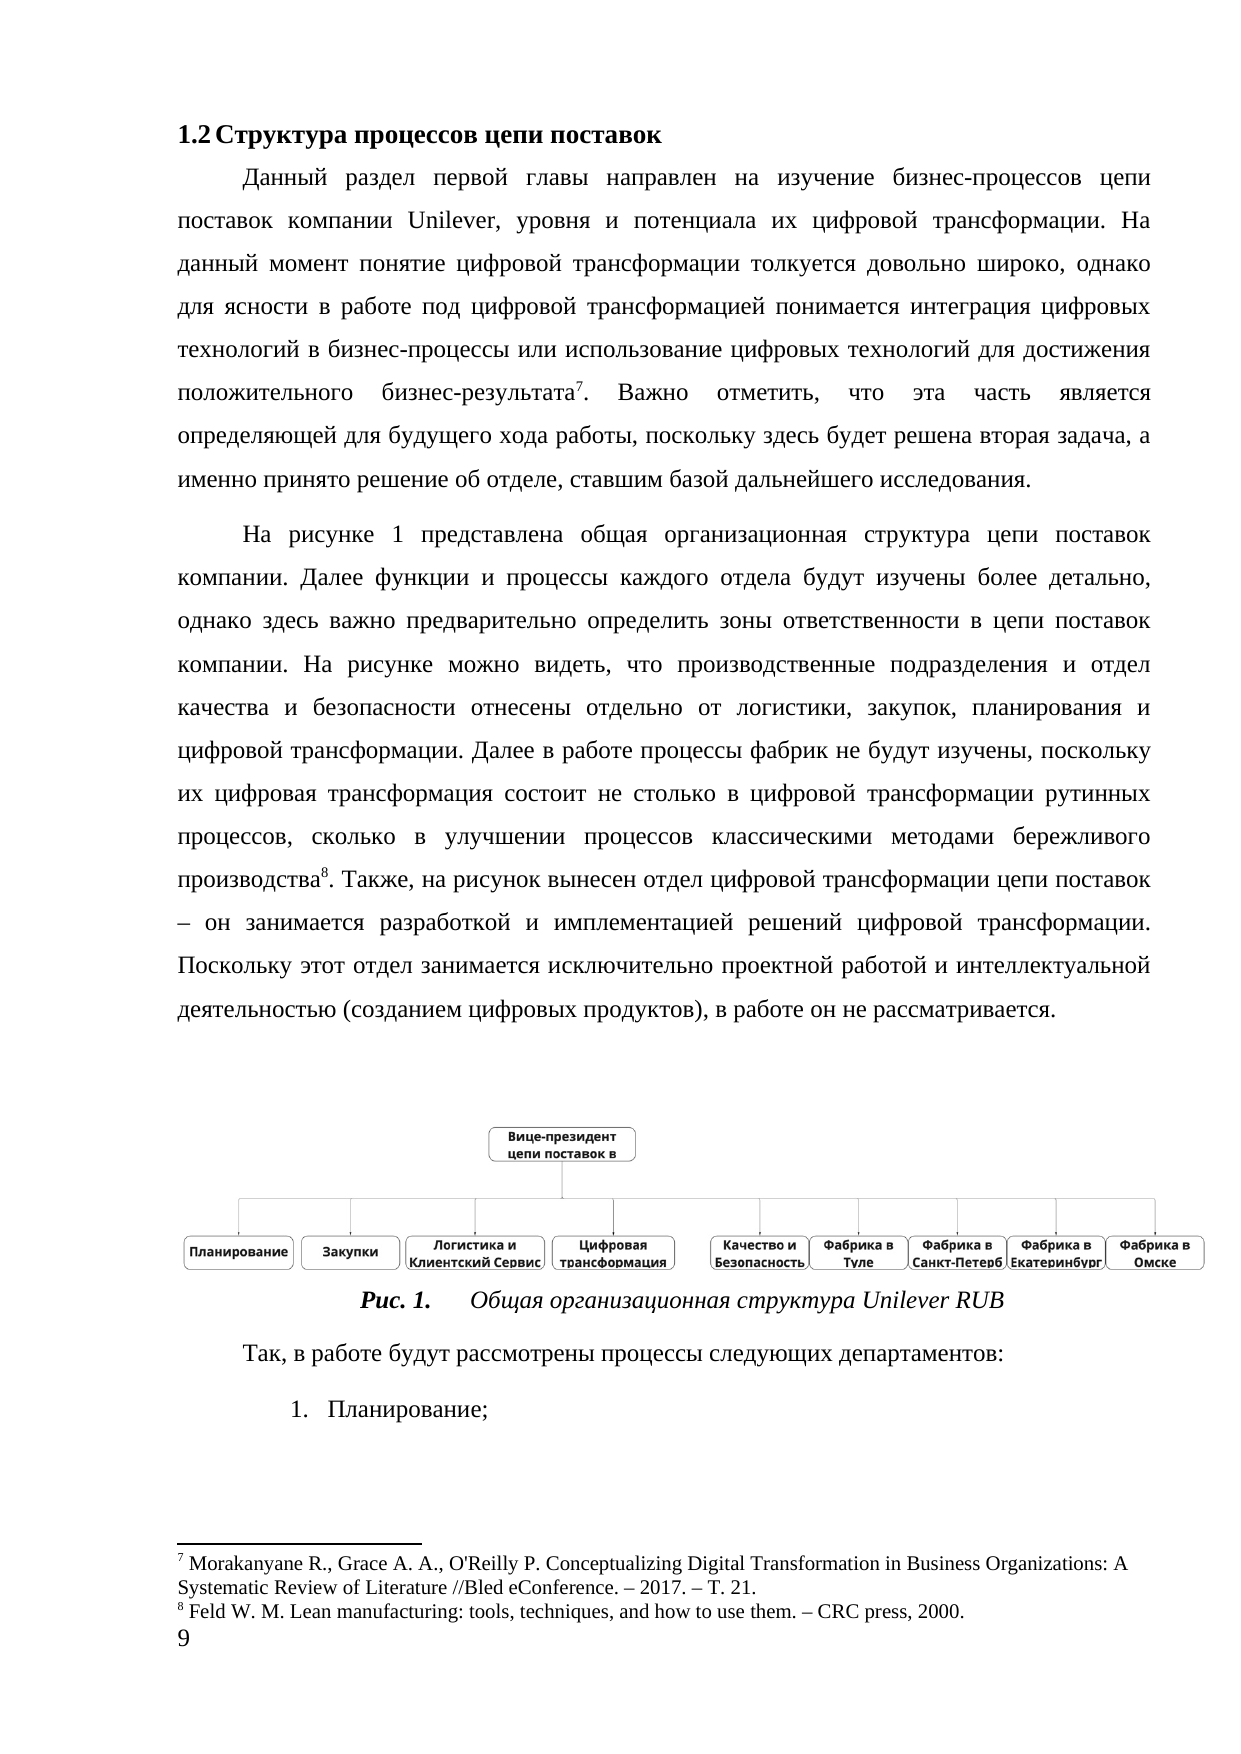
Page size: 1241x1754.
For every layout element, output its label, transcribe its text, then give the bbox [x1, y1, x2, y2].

text Общая организационная структура Unilever RUB [215, 1285, 1152, 1313]
subtitle Структура процессов цепи поставок [177, 118, 1152, 149]
text На рисунке 1 представлена общая организационная структура цепи поставок компании. Далее функции и процессы каждого отдела будут изучены более детально, однако здесь важно предварительно определить зоны ответственности в цепи поставок компании. На рисунке можно видеть, что производственные подразделения и отдел качества и безопасности отнесены отдельно от логистики, закупок, планирования и цифровой трансформации. Далее в работе процессы фабрик не будут изучены, поскольку их цифровая трансформация состоит не столько в цифровой трансформации рутинных процессов, сколько в улучшении процессов классическими методами бережливого производства. Также, на рисунок вынесен отдел цифровой трансформации цепи поставок – он занимается разработкой и имплементацией решений цифровой трансформации. Поскольку этот отдел занимается исключительно проектной работой и интеллектуальной деятельностью (созданием цифровых продуктов), в работе он не рассматривается. [177, 519, 1152, 1022]
picture [177, 1117, 1217, 1285]
text Так, в работе будут рассмотрены процессы следующих департаментов: [177, 1338, 1152, 1367]
text Данный раздел первой главы направлен на изучение бизнес-процессов цепи поставок компании Unilever, уровня и потенциала их цифровой трансформации. На данный момент понятие цифровой трансформации толкуется довольно широко, однако для ясности в работе под цифровой трансформацией понимается интеграция цифровых технологий в бизнес-процессы или использование цифровых технологий для достижения положительного бизнес-результата. Важно отметить, что эта часть является определяющей для будущего хода работы, поскольку здесь будет решена вторая задача, а именно принято решение об отделе, ставшим базой дальнейшего исследования. [177, 162, 1152, 492]
list Планирование; [290, 1394, 1152, 1423]
